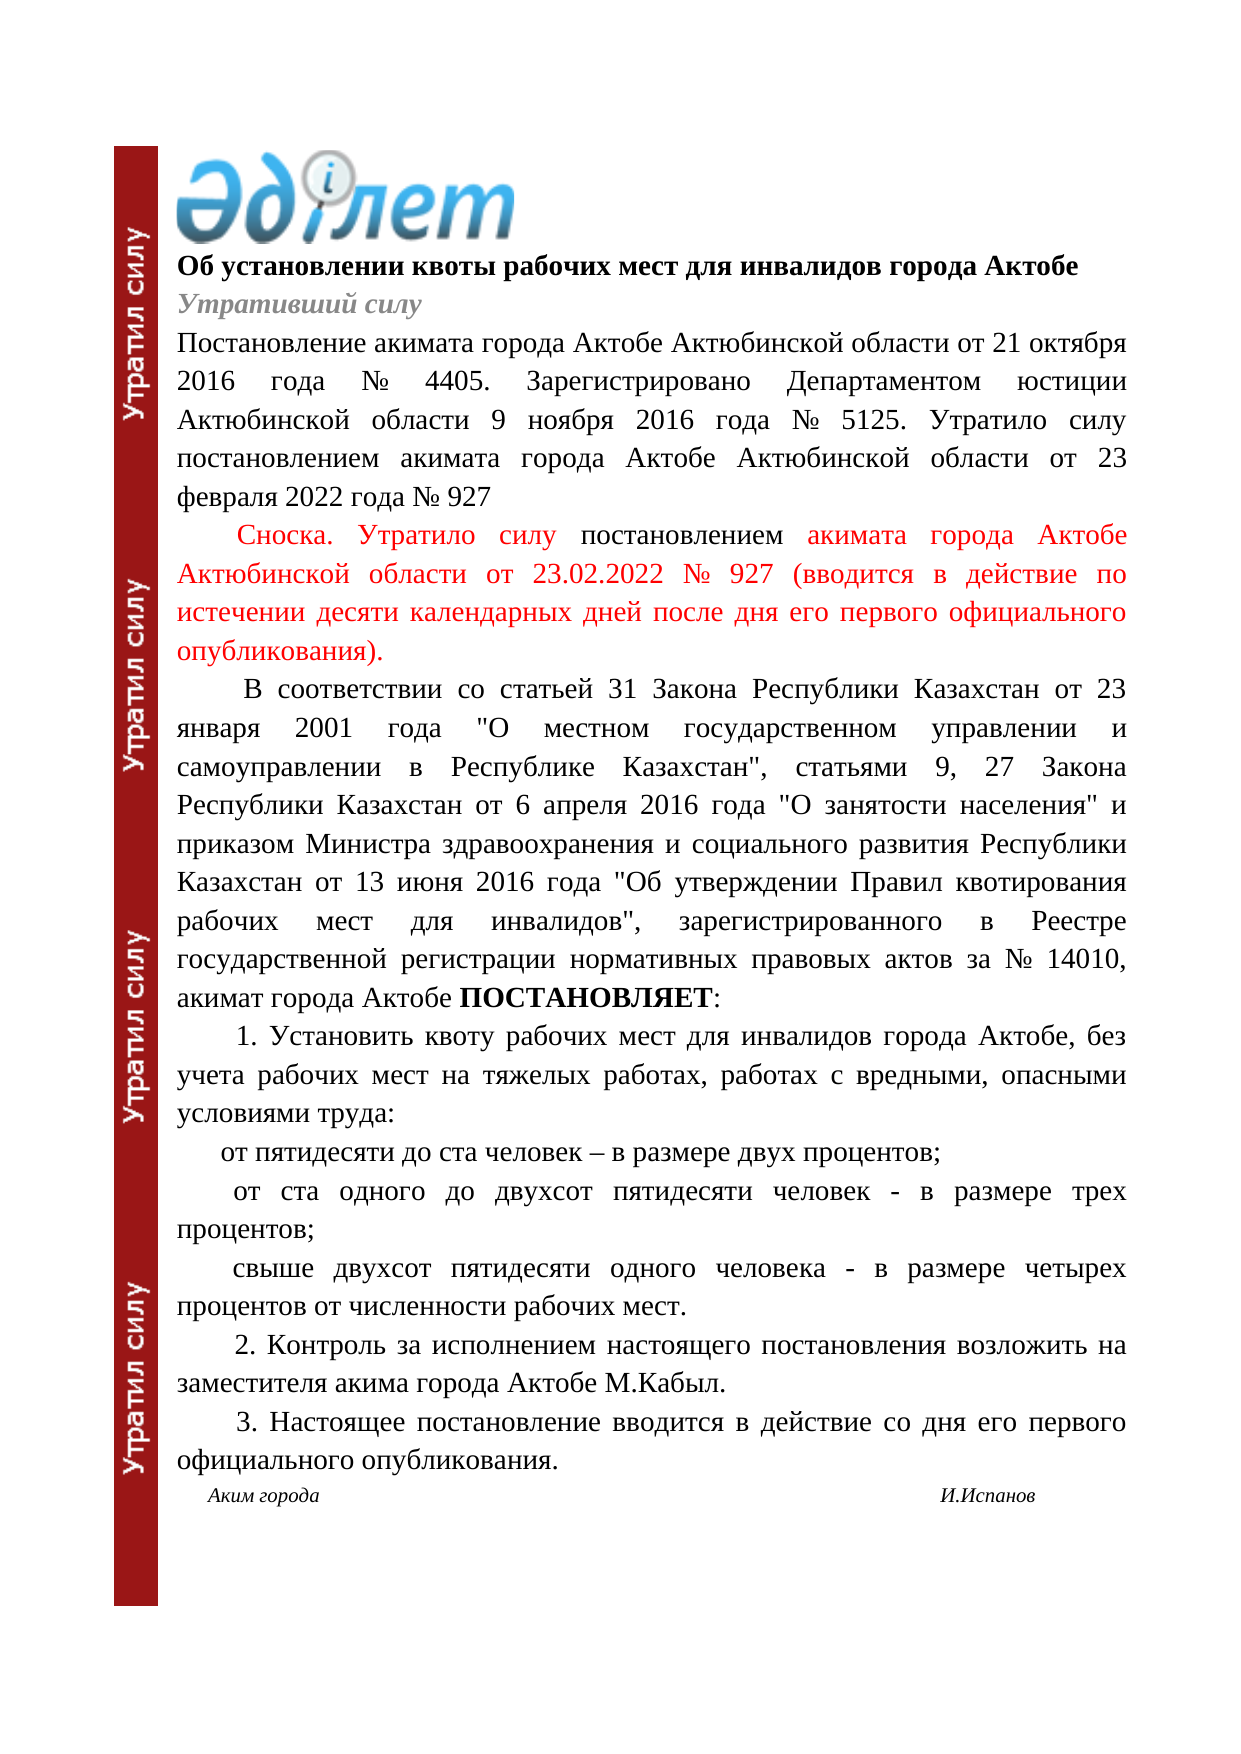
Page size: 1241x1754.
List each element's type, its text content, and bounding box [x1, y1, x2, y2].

text 3. Настоящее постановление вводится в действие со дня его первого официального опубликования. [112, 1404, 1128, 1476]
text 1. Установить квоту рабочих мест для инвалидов города Актобе, без учета рабочих мест на тяжелых работах, работах с вредными, опасными условиями труда: [112, 1018, 1128, 1129]
text В соответствии со статьей 31 Закона Республики Казахстан от 23 января 2001 года "О местном государственном управлении и самоуправлении в Республике Казахстан", статьями 9, 27 Закона Республики Казахстан от 6 апреля 2016 года "О занятости населения" и приказом Министра здравоохранения и социального развития Республики Казахстан от 13 июня 2016 года "Об утверждении Правил квотирования рабочих мест для инвалидов", зарегистрированного в Реестре государственной регистрации нормативных правовых актов за № 14010, акимат города Актобе ПОСТАНОВЛЯЕТ: [112, 672, 1128, 1013]
text Об установлении квоты рабочих мест для инвалидов города Актобе [112, 248, 1128, 281]
text от ста одного до двухсот пятидесяти человек - в размере трех процентов; [112, 1173, 1128, 1245]
picture [114, 1476, 158, 1481]
picture [114, 320, 158, 325]
picture [114, 1129, 158, 1134]
picture [114, 1168, 158, 1173]
text Сноска. Утратило силу постановлением акимата города Актобе Актюбинской области от 23.02.2022 № 927 (вводится в действие по истечении десяти календарных дней после дня его первого официального опубликования). [112, 517, 1128, 667]
picture [114, 1013, 158, 1018]
text Постановление акимата города Актобе Актюбинской области от 21 октября 2016 года № 4405. Зарегистрировано Департаментом юстиции Актюбинской области 9 ноября 2016 года № 5125. Утратило силу постановлением акимата города Актобе Актюбинской области от 23 февраля 2022 года № 927 [112, 325, 1128, 512]
table_header И.Испанов [939, 1481, 1240, 1512]
text Утративший силу [112, 286, 1128, 320]
picture [114, 1322, 158, 1327]
picture [114, 1512, 158, 1606]
text 2. Контроль за исполнением настоящего постановления возложить на заместителя акима города Актобе М.Кабыл. [112, 1327, 1128, 1399]
picture [114, 667, 158, 672]
picture [114, 281, 158, 286]
picture [114, 1399, 158, 1404]
picture [114, 1245, 158, 1250]
table_header Аким города [101, 1481, 939, 1512]
picture [176, 150, 515, 244]
picture [114, 512, 158, 517]
text свыше двухсот пятидесяти одного человека - в размере четырех процентов от численности рабочих мест. [112, 1250, 1128, 1322]
picture [114, 146, 158, 248]
text от пятидесяти до ста человек – в размере двух процентов; [112, 1134, 1128, 1168]
